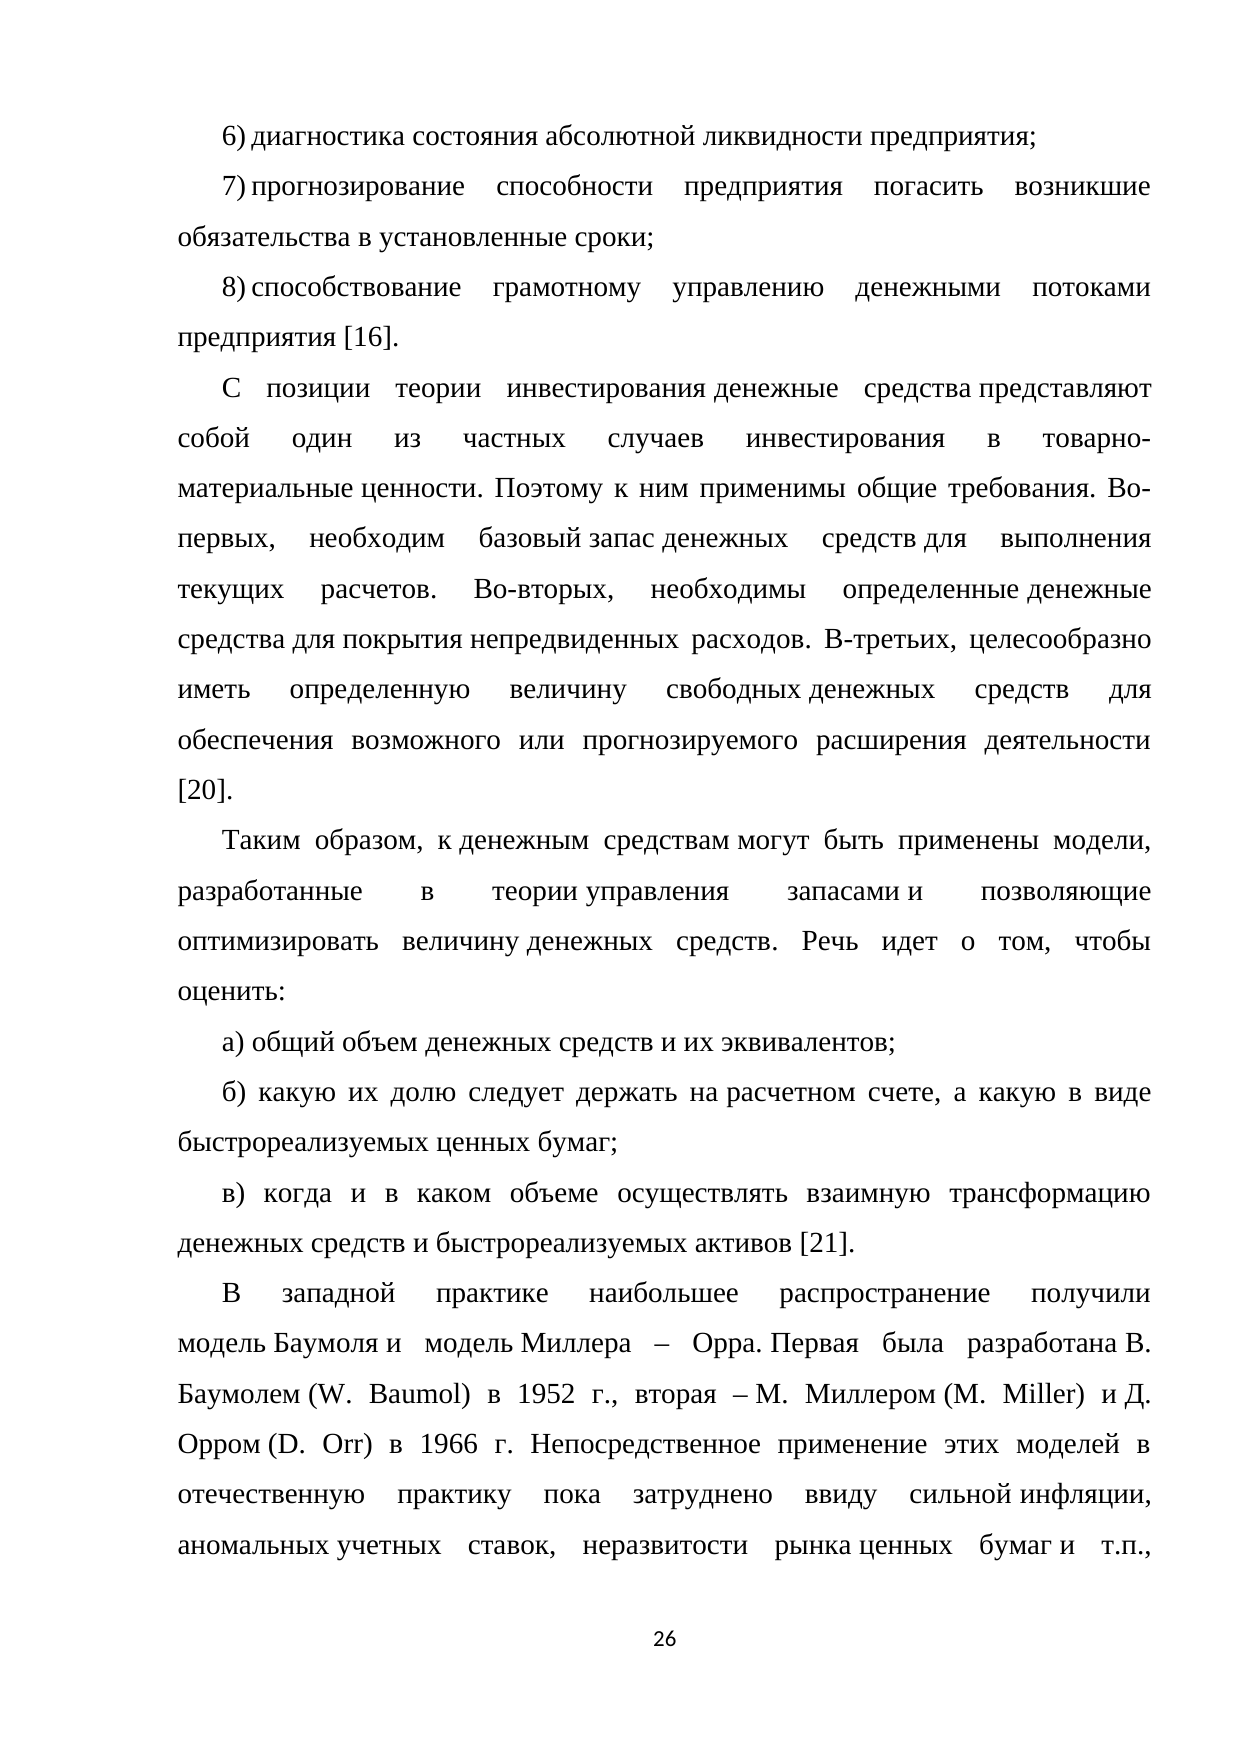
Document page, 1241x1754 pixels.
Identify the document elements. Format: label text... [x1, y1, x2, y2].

text С позиции теории инвестирования денежные средства представляют собой один из частных случаев инвестирования в товарно-материальные ценности. Поэтому к ним применимы общие требования. Во-первых, необходим базовый запас денежных средств для выполнения текущих расчетов. Во-вторых, необходимы определенные денежные средства для покрытия непредвиденных расходов. В-третьих, целесообразно иметь определенную величину свободных денежных средств для обеспечения возможного или прогнозируемого расширения деятельности [20]. [177, 370, 1152, 806]
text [177, 1275, 1152, 1560]
text Таким образом, к денежным средствам могут быть применены модели, разработанные в теории управления запасами и позволяющие оптимизировать величину денежных средств. Речь идет о том, чтобы оценить: [177, 822, 1152, 1007]
text б) какую их долю следует держать на расчетном счете, а какую в виде быстрореализуемых ценных бумаг; [177, 1074, 1152, 1158]
text в) когда и в каком объеме осуществлять взаимную трансформацию денежных средств и быстрореализуемых активов [21]. [177, 1175, 1152, 1258]
list прогнозирование способности предприятия погасить возникшие обязательства в установленные сроки; [177, 168, 1152, 252]
list диагностика состояния абсолютной ликвидности предприятия; [177, 118, 1152, 152]
list способствование грамотному управлению денежными потоками предприятия [16]. [177, 269, 1152, 353]
text а) общий объем денежных средств и их эквивалентов; [177, 1024, 1152, 1057]
